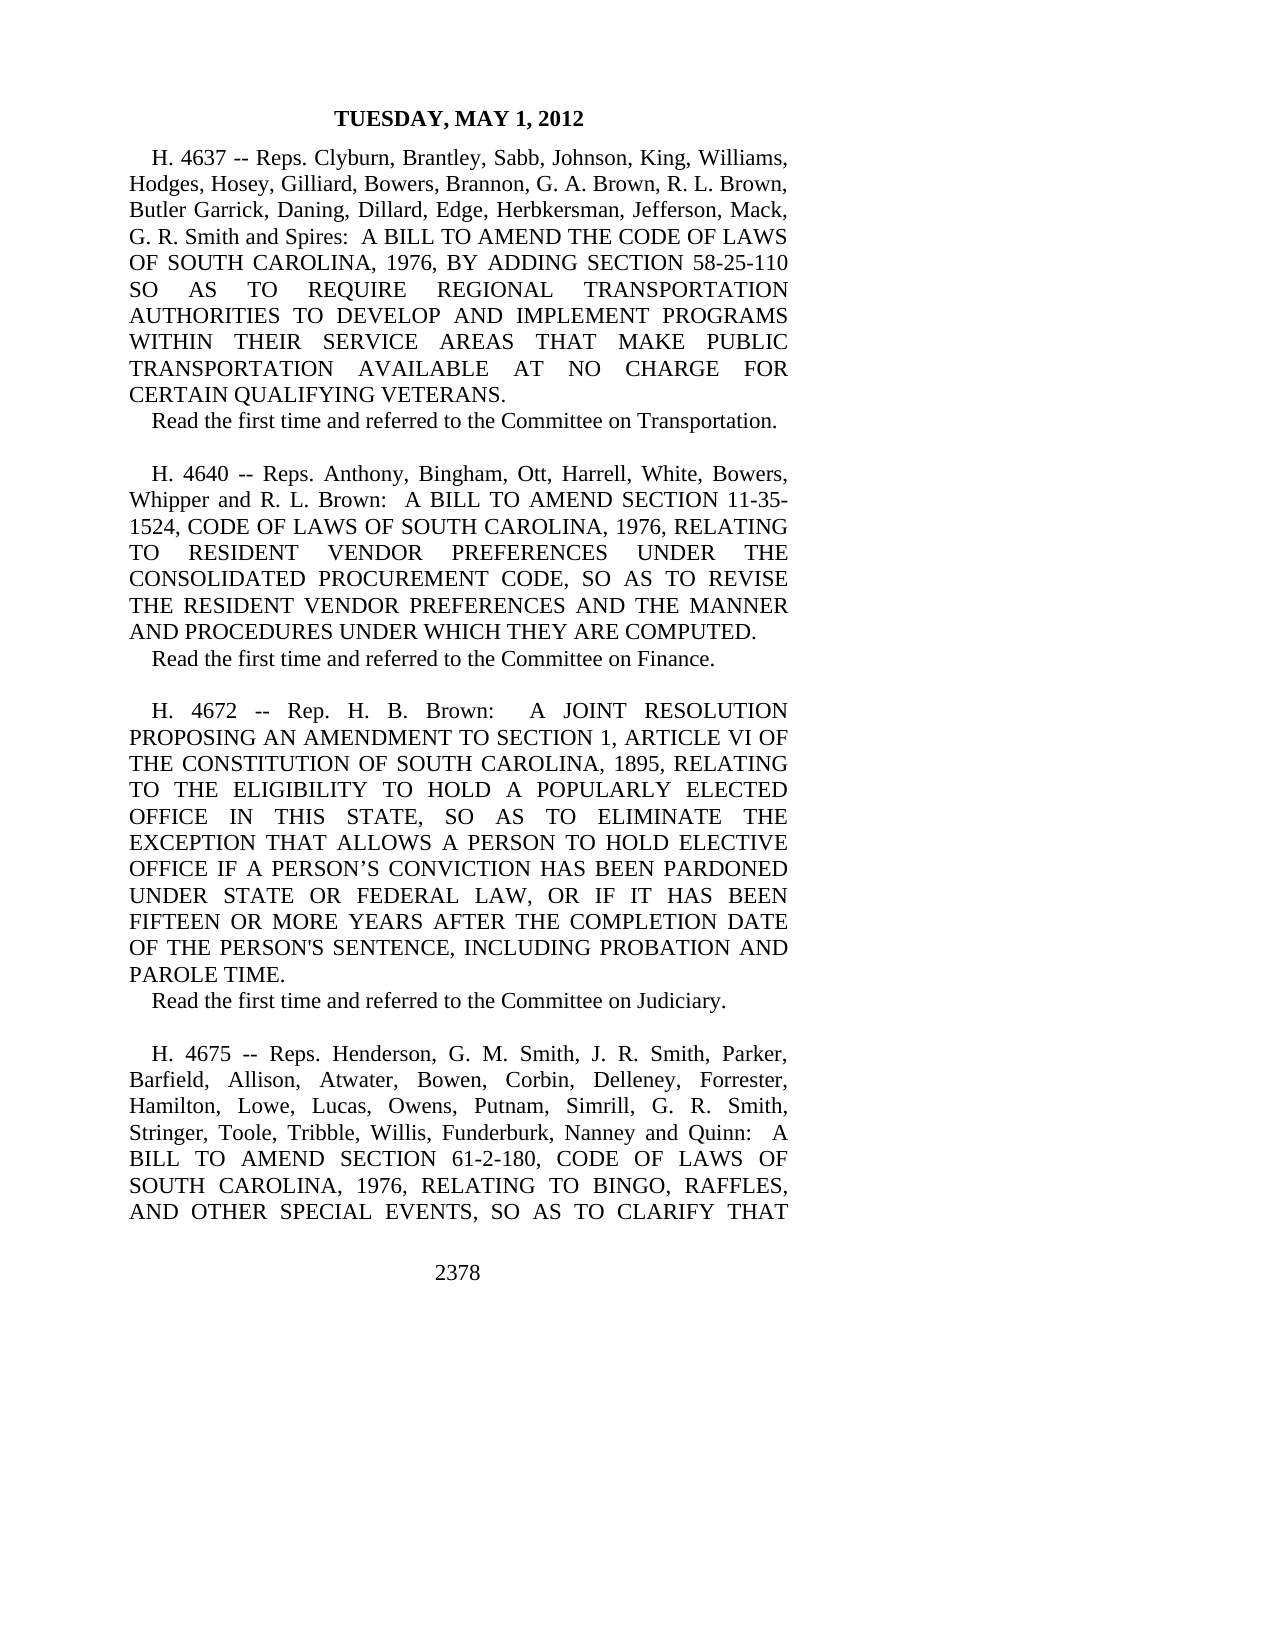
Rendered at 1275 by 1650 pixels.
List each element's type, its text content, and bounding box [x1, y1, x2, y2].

text H. 4637 -- Reps. Clyburn, Brantley, Sabb, Johnson, King, Williams, Hodges, Hosey, Gilliard, Bowers, Brannon, G. A. Brown, R. L. Brown, Butler Garrick, Daning, Dillard, Edge, Herbkersman, Jefferson, Mack, G. R. Smith and Spires: A BILL TO AMEND THE CODE OF LAWS OF SOUTH CAROLINA, 1976, BY ADDING SECTION 58-25-110 SO AS TO REQUIRE REGIONAL TRANSPORTATION AUTHORITIES TO DEVELOP AND IMPLEMENT PROGRAMS WITHIN THEIR SERVICE AREAS THAT MAKE PUBLIC TRANSPORTATION AVAILABLE AT NO CHARGE FOR CERTAIN QUALIFYING VETERANS. [129, 144, 789, 407]
text Read the first time and referred to the Committee on Finance. [129, 644, 789, 671]
text Read the first time and referred to the Committee on Transportation. [129, 407, 789, 434]
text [129, 1040, 789, 1224]
text Read the first time and referred to the Committee on Judiciary. [129, 987, 789, 1013]
text H. 4640 -- Reps. Anthony, Bingham, Ott, Harrell, White, Bowers, Whipper and R. L. Brown: A BILL TO AMEND SECTION 11-35-1524, CODE OF LAWS OF SOUTH CAROLINA, 1976, RELATING TO RESIDENT VENDOR PREFERENCES UNDER THE CONSOLIDATED PROCUREMENT CODE, SO AS TO REVISE THE RESIDENT VENDOR PREFERENCES AND THE MANNER AND PROCEDURES UNDER WHICH THEY ARE COMPUTED. [129, 460, 789, 644]
text H. 4672 -- Rep. H. B. Brown: A JOINT RESOLUTION PROPOSING AN AMENDMENT TO SECTION 1, ARTICLE VI OF THE CONSTITUTION OF SOUTH CAROLINA, 1895, RELATING TO THE ELIGIBILITY TO HOLD A POPULARLY ELECTED OFFICE IN THIS STATE, SO AS TO ELIMINATE THE EXCEPTION THAT ALLOWS A PERSON TO HOLD ELECTIVE OFFICE IF A PERSON’S CONVICTION HAS BEEN PARDONED UNDER STATE OR FEDERAL LAW, OR IF IT HAS BEEN FIFTEEN OR MORE YEARS AFTER THE COMPLETION DATE OF THE PERSON'S SENTENCE, INCLUDING PROBATION AND PAROLE TIME. [129, 697, 789, 987]
